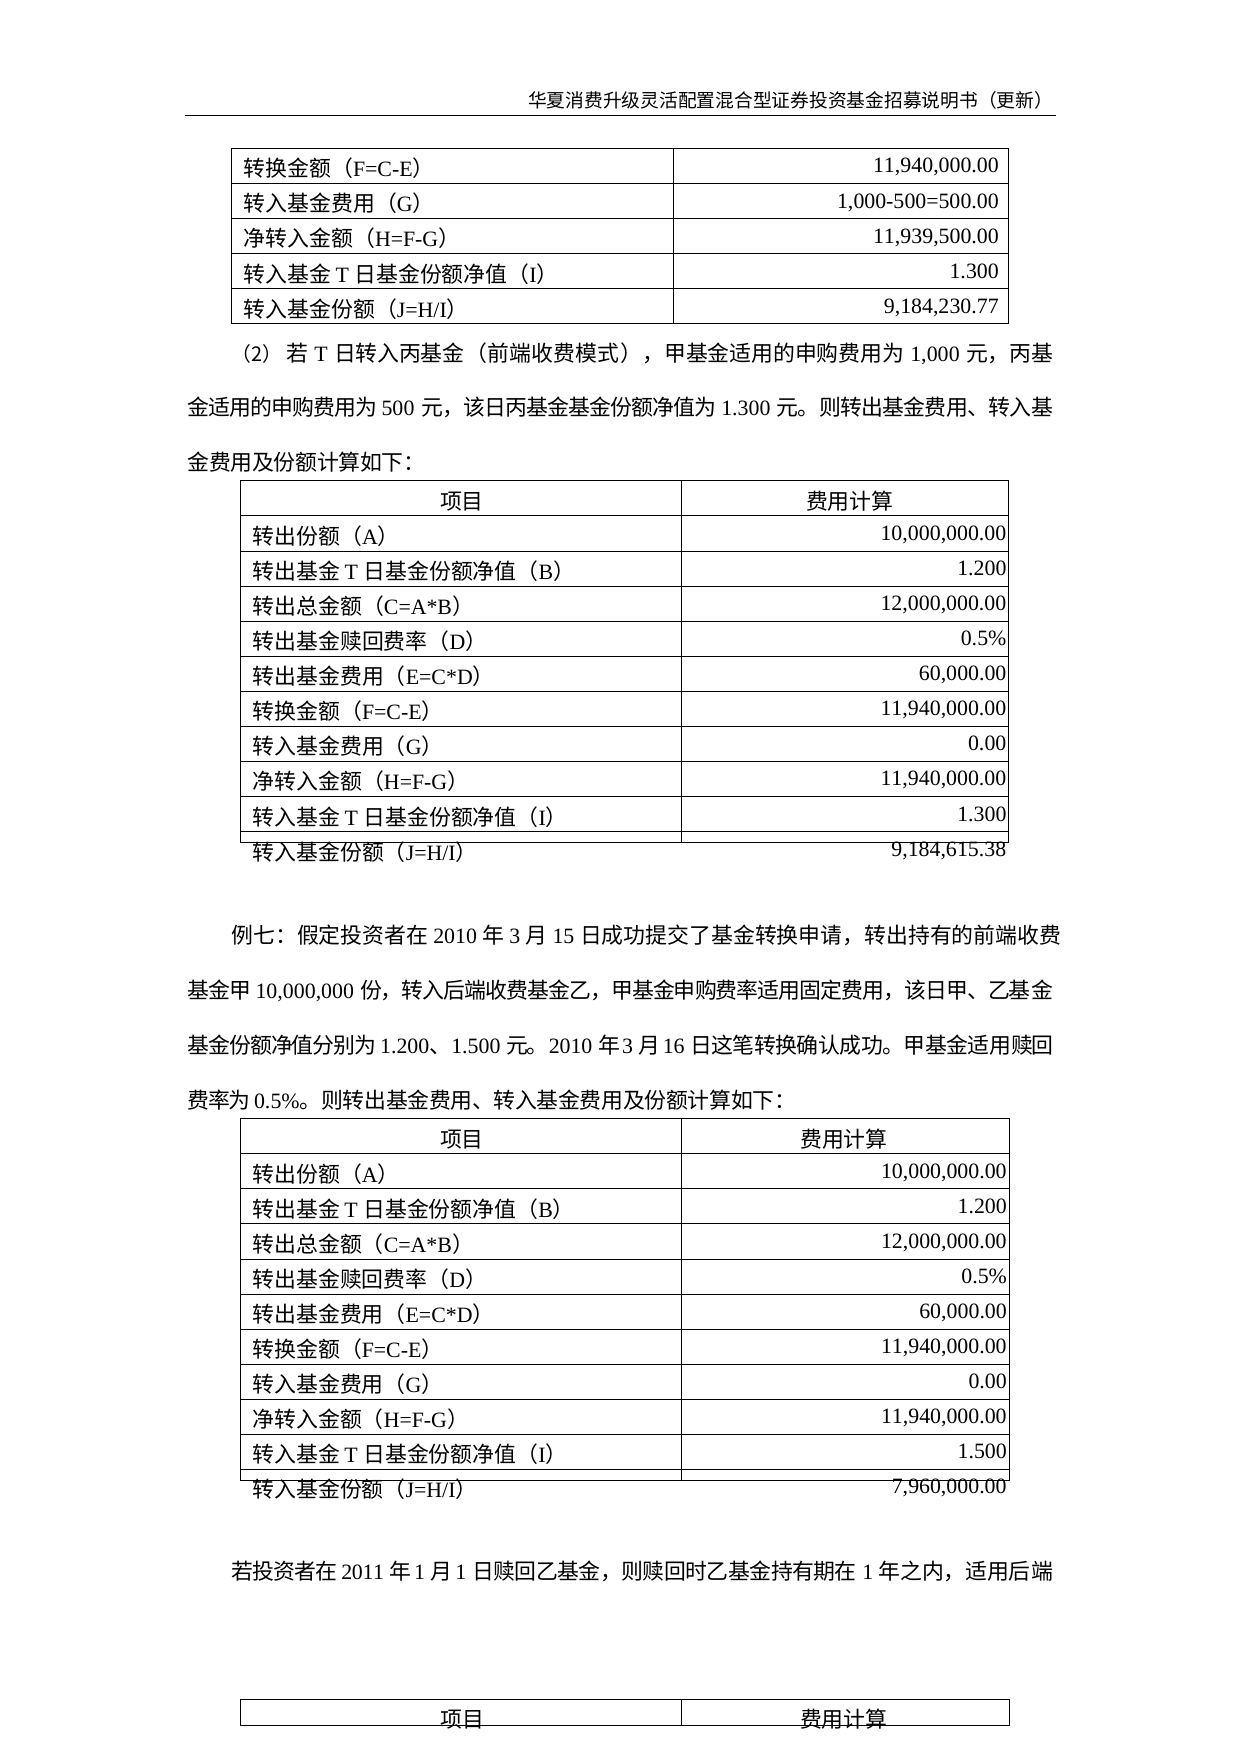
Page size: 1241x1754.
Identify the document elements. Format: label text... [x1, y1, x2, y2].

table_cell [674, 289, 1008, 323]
list 若 T 日转入丙基金（前端收费模式），甲基金适用的申购费用为 1,000 元，丙基金适用的申购费用为 500 元，该日丙基金基金份额净值为 1.300 元。则转出基金费用、转入基金费用及份额计算如下： [187, 336, 1054, 477]
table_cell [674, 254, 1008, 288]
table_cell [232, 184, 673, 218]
text 例七：假定投资者在 2010 年 3 月 15 日成功提交了基金转换申请，转出持有的前端收费 [231, 918, 1159, 950]
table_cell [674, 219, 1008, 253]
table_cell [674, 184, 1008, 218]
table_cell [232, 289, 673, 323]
text 基金甲 10,000,000 份，转入后端收费基金乙，甲基金申购费率适用固定费用，该日甲、乙基金基金份额净值分别为 1.200、1.500 元。2010 年 3 月 16 日这笔转换确认成功。甲基金适用赎回费率为 0.5%。则转出基金费用、转入基金费用及份额计算如下： [187, 973, 1053, 1114]
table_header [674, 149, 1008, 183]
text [187, 1554, 1054, 1586]
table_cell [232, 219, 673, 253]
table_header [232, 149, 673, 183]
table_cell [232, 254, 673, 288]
